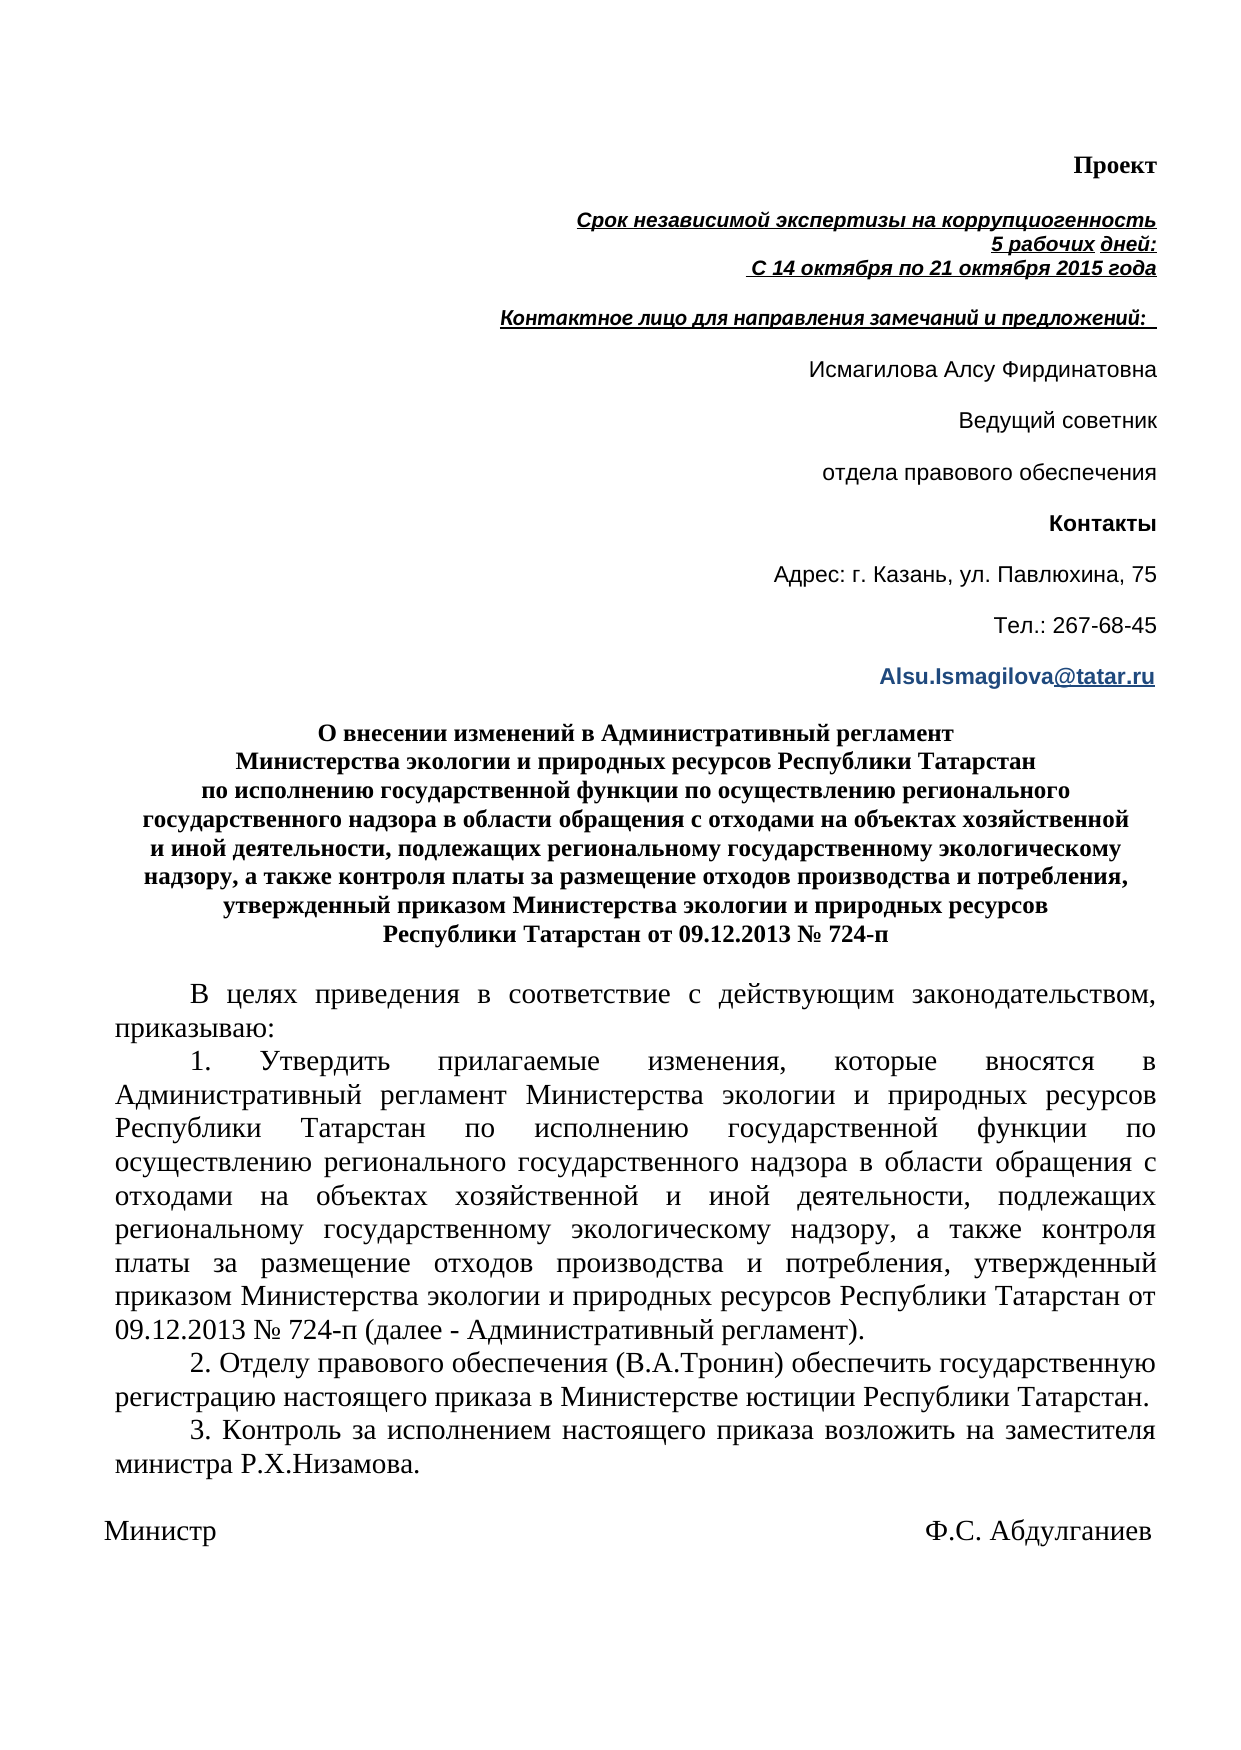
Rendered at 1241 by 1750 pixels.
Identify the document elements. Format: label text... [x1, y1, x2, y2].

table_header Ф.С. Абдулганиев [787, 1513, 1163, 1547]
title Срок независимой экспертизы на коррупциогенность [114, 207, 1157, 231]
subtitle Проект [114, 150, 1157, 179]
text Контактное лицо для направления замечаний и предложений: [114, 303, 1157, 331]
text Республики Татарстан от 09.12.2013 № 724-п [114, 919, 1157, 948]
text 1. Утвердить прилагаемые изменения, которые вносятся в Административный регламент Министерства экологии и природных ресурсов Республики Татарстан по исполнению государственной функции по осуществлению регионального государственного надзора в области обращения с отходами на объектах хозяйственной и иной деятельности, подлежащих региональному государственному экологическому надзору, а также контроля платы за размещение отходов производства и потребления, утвержденный приказом Министерства экологии и природных ресурсов Республики Татарстан от 09.12.2013 № 724-п (далее - Административный регламент). [114, 1043, 1157, 1345]
subtitle Alsu.Ismagilova@tatar.ru [114, 663, 1157, 689]
text 2. Отделу правового обеспечения (В.А.Тронин) обеспечить государственную регистрацию настоящего приказа в Министерстве юстиции Республики Татарстан. [114, 1345, 1157, 1412]
text Контакты [114, 509, 1157, 536]
text Ведущий советник [114, 407, 1157, 434]
text Исмагилова Алсу Фирдинатовна [114, 356, 1157, 383]
text Тел.: 267-68-45 [114, 612, 1157, 638]
text и иной деятельности, подлежащих региональному государственному экологическому надзору, а также контроля платы за размещение отходов производства и потребления, утвержденный приказом Министерства экологии и природных ресурсов [114, 833, 1157, 919]
text О внесении изменений в Административный регламент [114, 718, 1157, 746]
title 5 рабочих дней: [114, 231, 1157, 255]
text Министерства экологии и природных ресурсов Республики Татарстан [114, 746, 1157, 775]
text Адрес: г. Казань, ул. Павлюхина, 75 [114, 561, 1157, 587]
table_header Министр [92, 1513, 787, 1547]
text по исполнению государственной функции по осуществлению регионального государственного надзора в области обращения с отходами на объектах хозяйственной [114, 775, 1157, 833]
text 3. Контроль за исполнением настоящего приказа возложить на заместителя министра Р.Х.Низамова. [114, 1412, 1157, 1479]
title С 14 октября по 21 октября 2015 года [114, 255, 1157, 279]
text В целях приведения в соответствие с действующим законодательством, приказываю: [114, 976, 1157, 1043]
text отдела правового обеспечения [114, 458, 1157, 485]
